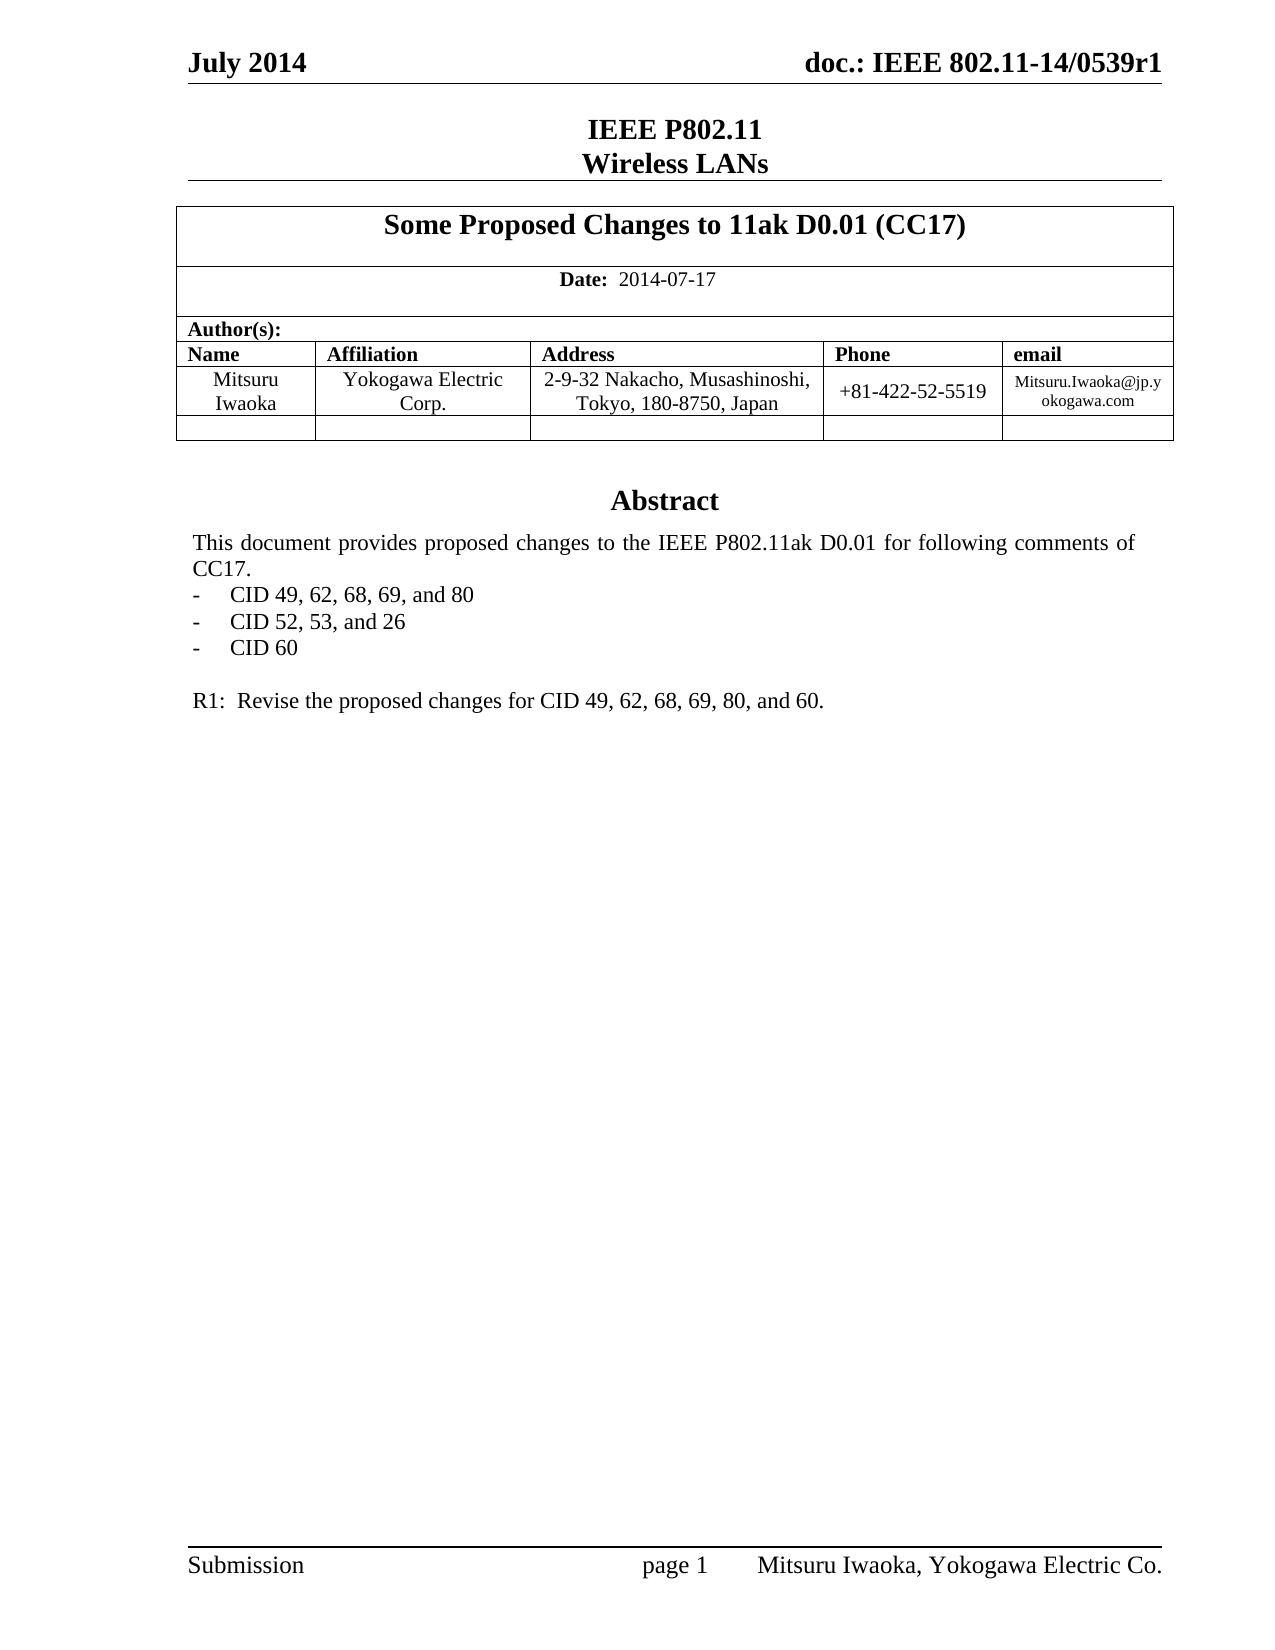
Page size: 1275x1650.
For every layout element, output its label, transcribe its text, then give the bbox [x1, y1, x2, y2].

table_cell Address [531, 342, 823, 366]
table_cell Name [177, 342, 315, 366]
table_cell [316, 416, 530, 440]
table_cell Affiliation [316, 342, 530, 366]
table_cell +81-422-52-5519 [824, 367, 1002, 415]
table_cell [177, 416, 315, 440]
table_cell [531, 416, 823, 440]
table_cell email [1003, 342, 1173, 366]
table_cell [824, 416, 1002, 440]
text IEEE P802.11 Wireless LANs [187, 112, 1162, 181]
table_cell 2-9-32 Nakacho, Musashinoshi, Tokyo, 180-8750, Japan [531, 367, 823, 415]
table_cell Phone [824, 342, 1002, 366]
table_cell Date: 2014-07-17 [177, 267, 1173, 316]
table_cell Mitsuru.Iwaoka@jp.yokogawa.com [1003, 367, 1173, 415]
table_cell Author(s): [177, 317, 1173, 341]
table_cell [1003, 416, 1173, 440]
table_cell Mitsuru Iwaoka [177, 367, 315, 415]
table_cell Yokogawa Electric Corp. [316, 367, 530, 415]
table_header Some Proposed Changes to 11ak D0.01 (CC17) [177, 207, 1173, 266]
